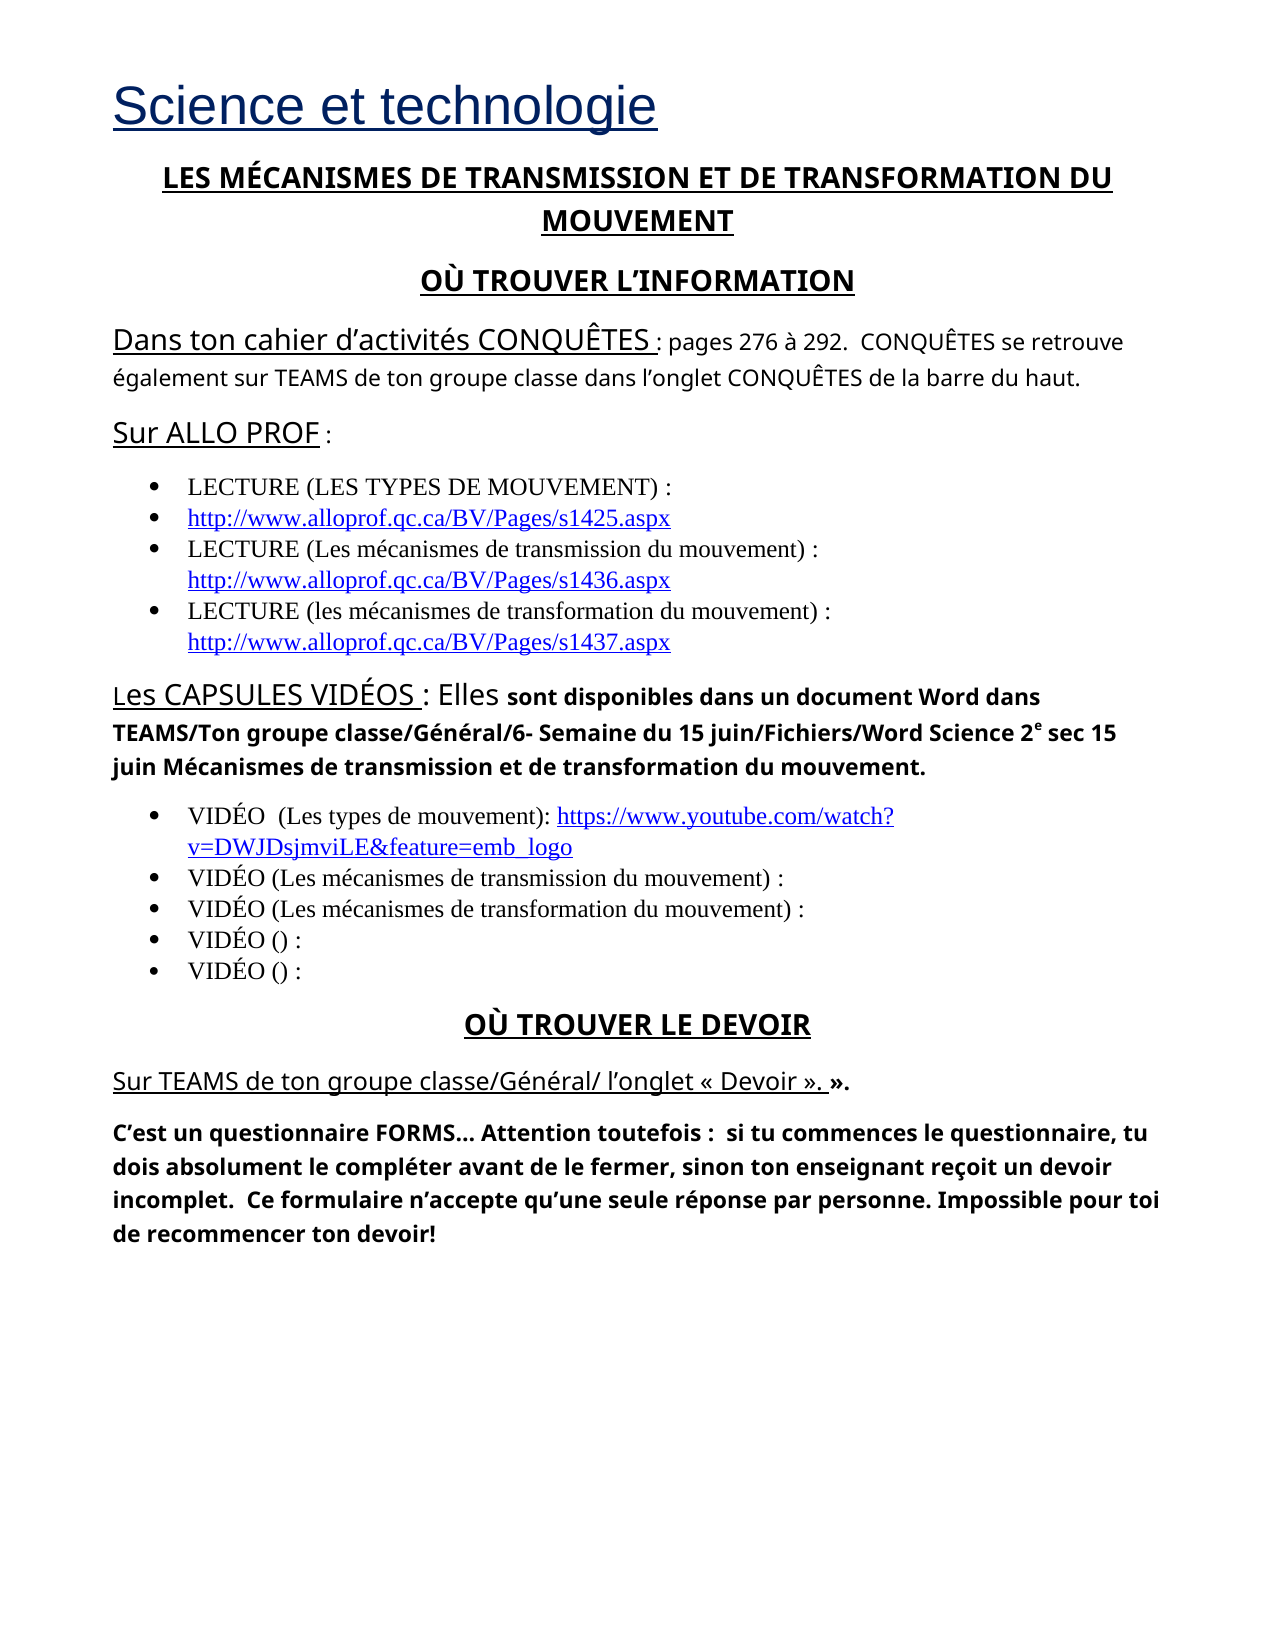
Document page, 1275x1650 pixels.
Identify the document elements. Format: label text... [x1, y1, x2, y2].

text C’est un questionnaire FORMS… Attention toutefois : si tu commences le questionnaire, tu dois absolument le compléter avant de le fermer, sinon ton enseignant reçoit un devoir incomplet. Ce formulaire n’accepte qu’une seule réponse par personne. Impossible pour toi de recommencer ton devoir! [112, 1117, 1162, 1249]
list LECTURE (LES TYPES DE MOUVEMENT) : [150, 472, 1162, 500]
list VIDÉO (Les mécanismes de transmission du mouvement) : [150, 863, 1162, 892]
text Sur TEAMS de ton groupe classe/Général/ l’onglet « Devoir ». ». [112, 1063, 1162, 1097]
text LES MÉCANISMES DE TRANSMISSION ET DE TRANSFORMATION DU MOUVEMENT [112, 158, 1162, 240]
subtitle Science et technologie [112, 74, 1162, 136]
text OÙ TROUVER L’INFORMATION [112, 260, 1162, 300]
list LECTURE (les mécanismes de transformation du mouvement) : http://www.alloprof.qc.ca/BV/Pages/s1437.aspx [150, 596, 1162, 656]
text Dans ton cahier d’activités CONQUÊTES : pages 276 à 292. CONQUÊTES se retrouve également sur TEAMS de ton groupe classe dans l’onglet CONQUÊTES de la barre du haut. [112, 319, 1162, 393]
list http://www.alloprof.qc.ca/BV/Pages/s1425.aspx [150, 503, 1162, 531]
list VIDÉO (Les mécanismes de transformation du mouvement) : [150, 894, 1162, 923]
list LECTURE (Les mécanismes de transmission du mouvement) : http://www.alloprof.qc.ca/BV/Pages/s1436.aspx [150, 534, 1162, 593]
text Les CAPSULES VIDÉOS : Elles sont disponibles dans un document Word dans TEAMS/Ton groupe classe/Général/6- Semaine du 15 juin/Fichiers/Word Science 2e sec 15 juin Mécanismes de transmission et de transformation du mouvement. [112, 674, 1162, 782]
text OÙ TROUVER LE DEVOIR [112, 1004, 1162, 1043]
list VIDÉO () : [150, 925, 1162, 954]
list VIDÉO (Les types de mouvement): https://www.youtube.com/watch?v=DWJDsjmviLE&feature=emb_logo [150, 801, 1162, 861]
text Sur ALLO PROF : [112, 412, 1162, 452]
list VIDÉO () : [150, 956, 1162, 985]
